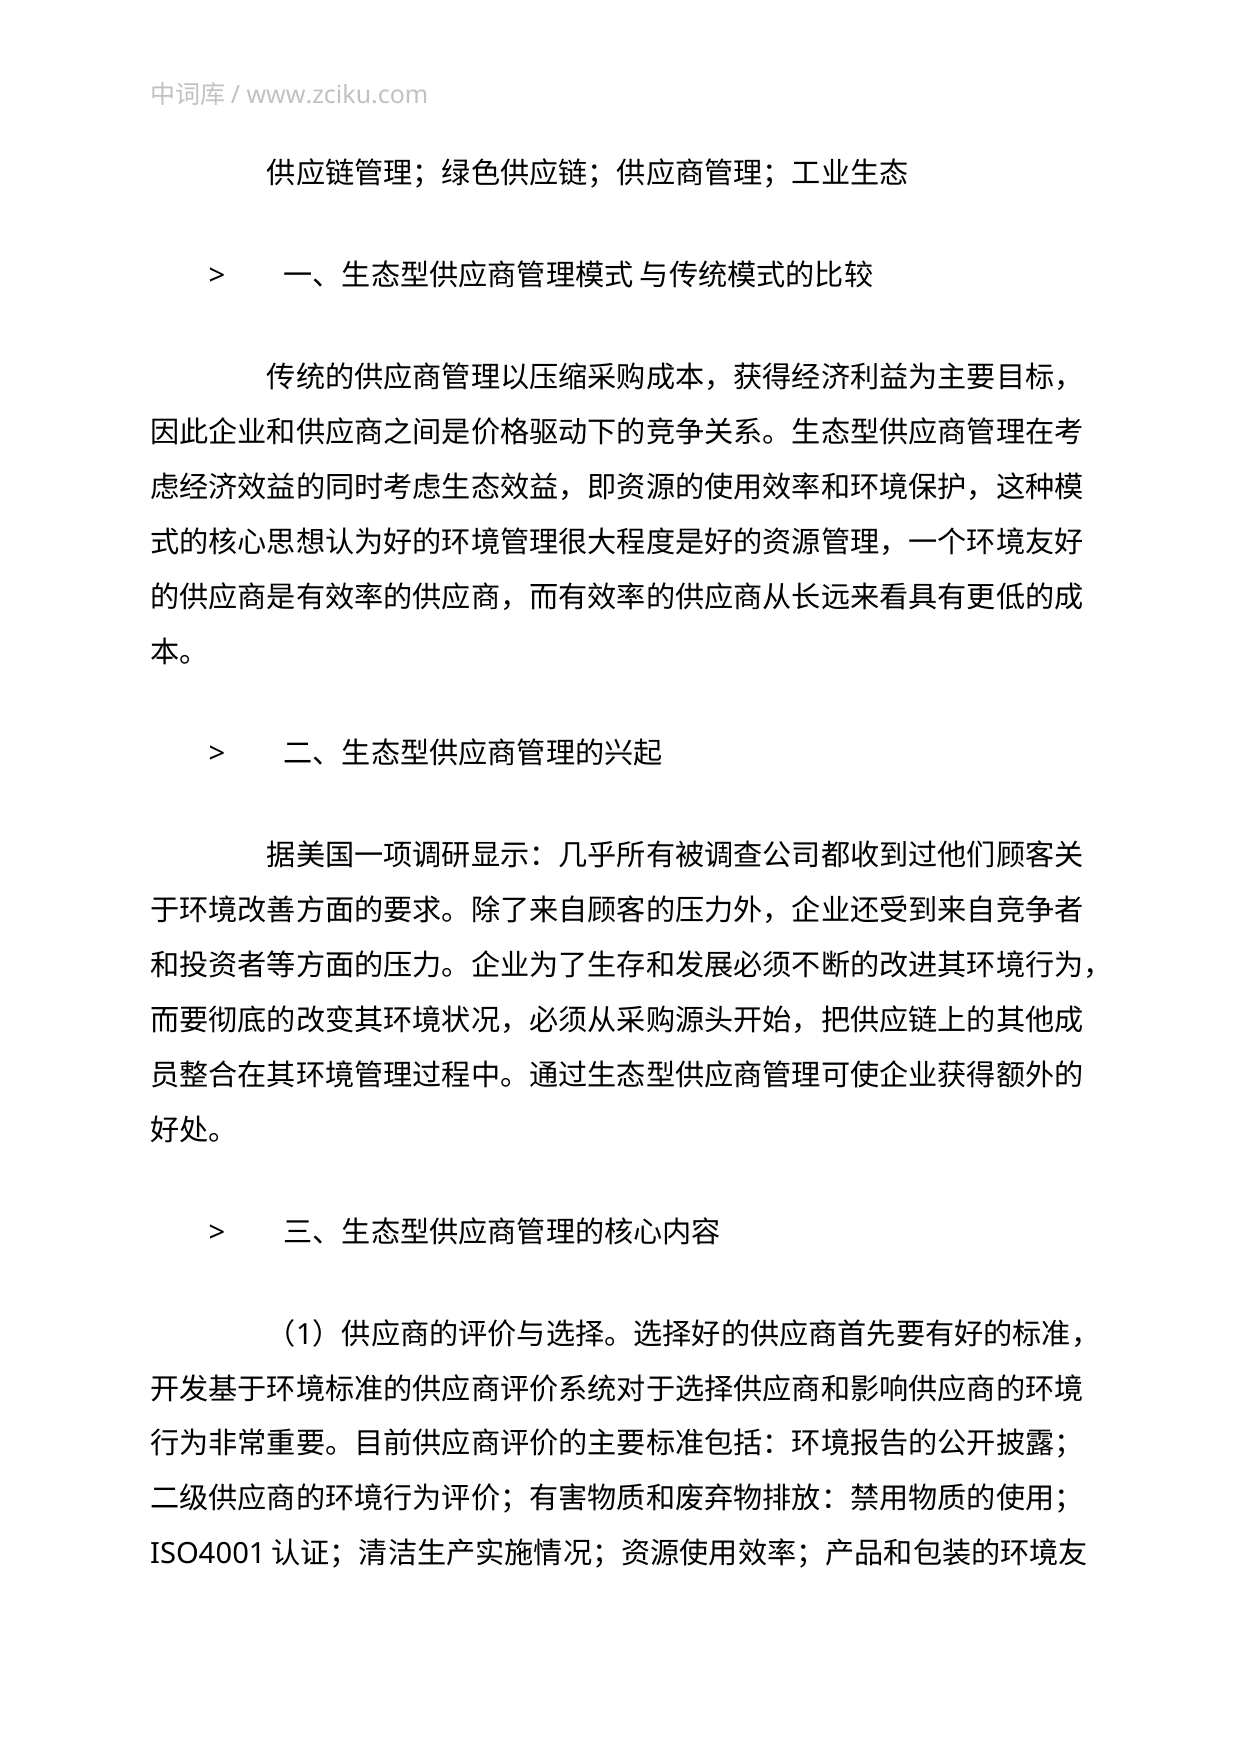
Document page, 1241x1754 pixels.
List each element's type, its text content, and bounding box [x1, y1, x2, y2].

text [150, 1310, 1090, 1572]
text 传统的供应商管理以压缩采购成本，获得经济利益为主要目标，因此企业和供应商之间是价格驱动下的竞争关系。生态型供应商管理在考虑经济效益的同时考虑生态效益，即资源的使用效率和环境保护，这种模式的核心思想认为好的环境管理很大程度是好的资源管理，一个环境友好的供应商是有效率的供应商，而有效率的供应商从长远来看具有更低的成本。 [150, 354, 1090, 671]
text > 一、生态型供应商管理模式 与传统模式的比较 [150, 252, 1090, 294]
text 据美国一项调研显示：几乎所有被调查公司都收到过他们顾客关于环境改善方面的要求。除了来自顾客的压力外，企业还受到来自竞争者和投资者等方面的压力。企业为了生存和发展必须不断的改进其环境行为，而要彻底的改变其环境状况，必须从采购源头开始，把供应链上的其他成员整合在其环境管理过程中。通过生态型供应商管理可使企业获得额外的好处。 [150, 832, 1090, 1149]
text 供应链管理；绿色供应链；供应商管理；工业生态 [150, 150, 1090, 192]
text > 三、生态型供应商管理的核心内容 [150, 1208, 1090, 1251]
text > 二、生态型供应商管理的兴起 [150, 730, 1090, 772]
